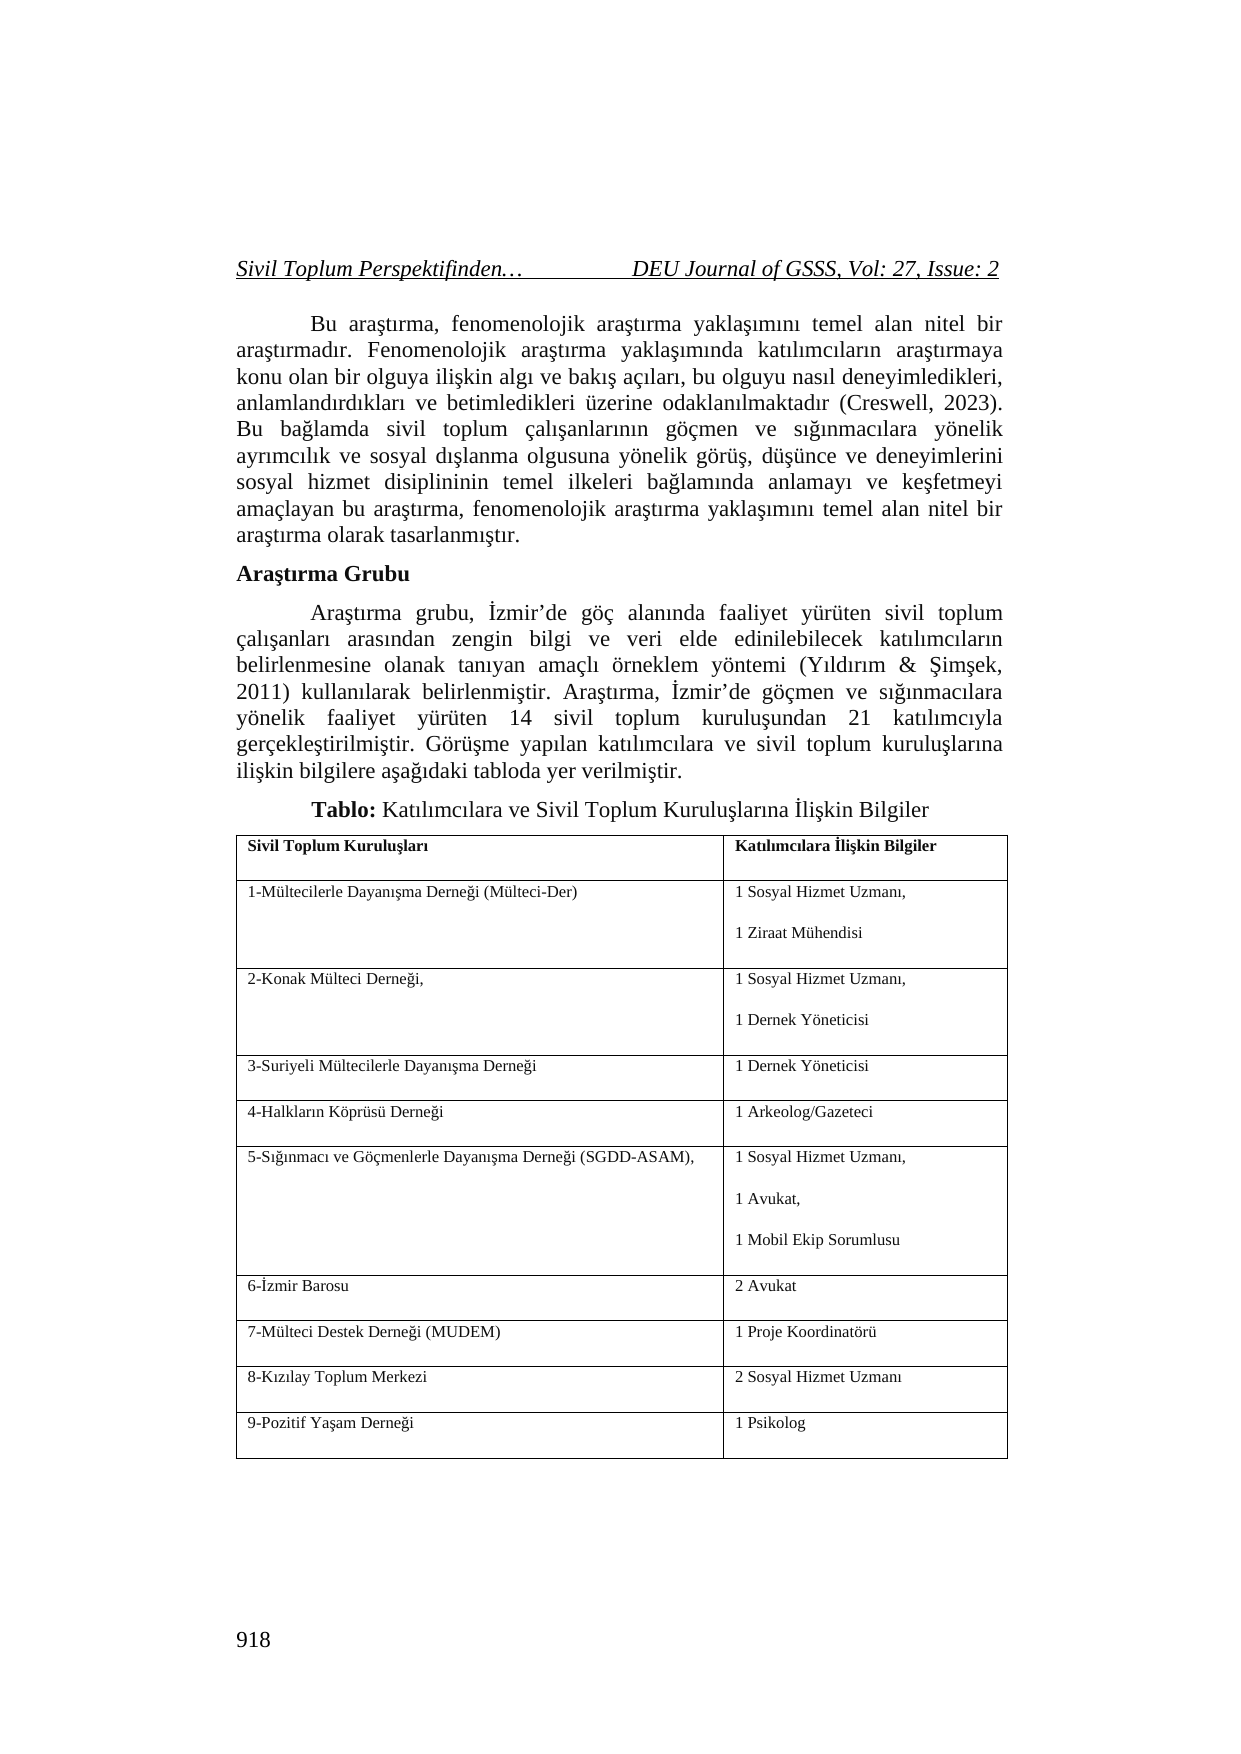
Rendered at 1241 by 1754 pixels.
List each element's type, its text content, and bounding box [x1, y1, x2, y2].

table_cell 1-Mültecilerle Dayanışma Derneği (Mülteci-Der) [237, 881, 723, 967]
table_cell 1 Proje Koordinatörü [724, 1321, 1007, 1366]
table_cell 7-Mülteci Destek Derneği (MUDEM) [237, 1321, 723, 1366]
table_cell 1 Psikolog [724, 1413, 1007, 1458]
table_cell 1 Sosyal Hizmet Uzmanı, 1 Dernek Yöneticisi [724, 969, 1007, 1054]
table_cell 3-Suriyeli Mültecilerle Dayanışma Derneği [237, 1056, 723, 1100]
table_cell 2 Sosyal Hizmet Uzmanı [724, 1367, 1007, 1412]
table_cell 1 Sosyal Hizmet Uzmanı, 1 Avukat, 1 Mobil Ekip Sorumlusu [724, 1147, 1007, 1274]
table_cell 1 Dernek Yöneticisi [724, 1056, 1007, 1100]
table_cell 1 Sosyal Hizmet Uzmanı, 1 Ziraat Mühendisi [724, 881, 1007, 967]
table_cell 8-Kızılay Toplum Merkezi [237, 1367, 723, 1412]
table_header Sivil Toplum Kuruluşları [237, 836, 723, 880]
table_cell 1 Arkeolog/Gazeteci [724, 1101, 1007, 1146]
table_cell 5-Sığınmacı ve Göçmenlerle Dayanışma Derneği (SGDD-ASAM), [237, 1147, 723, 1274]
table_cell 9-Pozitif Yaşam Derneği [237, 1413, 723, 1458]
table_header Katılımcılara İlişkin Bilgiler [724, 836, 1007, 880]
text Araştırma Grubu [236, 560, 1004, 586]
table_cell 2-Konak Mülteci Derneği, [237, 969, 723, 1054]
table_cell 6-İzmir Barosu [237, 1276, 723, 1320]
text Bu araştırma, fenomenolojik araştırma yaklaşımını temel alan nitel bir araştırmadır. Fenomenolojik araştırma yaklaşımında katılımcıların araştırmaya konu olan bir olguya ilişkin algı ve bakış açıları, bu olguyu nasıl deneyimledikleri, anlamlandırdıkları ve betimledikleri üzerine odaklanılmaktadır (Creswell, 2023). Bu bağlamda sivil toplum çalışanlarının göçmen ve sığınmacılara yönelik ayrımcılık ve sosyal dışlanma olgusuna yönelik görüş, düşünce ve deneyimlerini sosyal hizmet disiplininin temel ilkeleri bağlamında anlamayı ve keşfetmeyi amaçlayan bu araştırma, fenomenolojik araştırma yaklaşımını temel alan nitel bir araştırma olarak tasarlanmıştır. [236, 310, 1004, 547]
text Tablo: Katılımcılara ve Sivil Toplum Kuruluşlarına İlişkin Bilgiler [236, 796, 1004, 822]
table_cell 2 Avukat [724, 1276, 1007, 1320]
text Araştırma grubu, İzmir’de göç alanında faaliyet yürüten sivil toplum çalışanları arasından zengin bilgi ve veri elde edinilebilecek katılımcıların belirlenmesine olanak tanıyan amaçlı örneklem yöntemi (Yıldırım & Şimşek, 2011) kullanılarak belirlenmiştir. Araştırma, İzmir’de göçmen ve sığınmacılara yönelik faaliyet yürüten 14 sivil toplum kuruluşundan 21 katılımcıyla gerçekleştirilmiştir. Görüşme yapılan katılımcılara ve sivil toplum kuruluşlarına ilişkin bilgilere aşağıdaki tabloda yer verilmiştir. [236, 599, 1004, 783]
table_cell 4-Halkların Köprüsü Derneği [237, 1101, 723, 1146]
